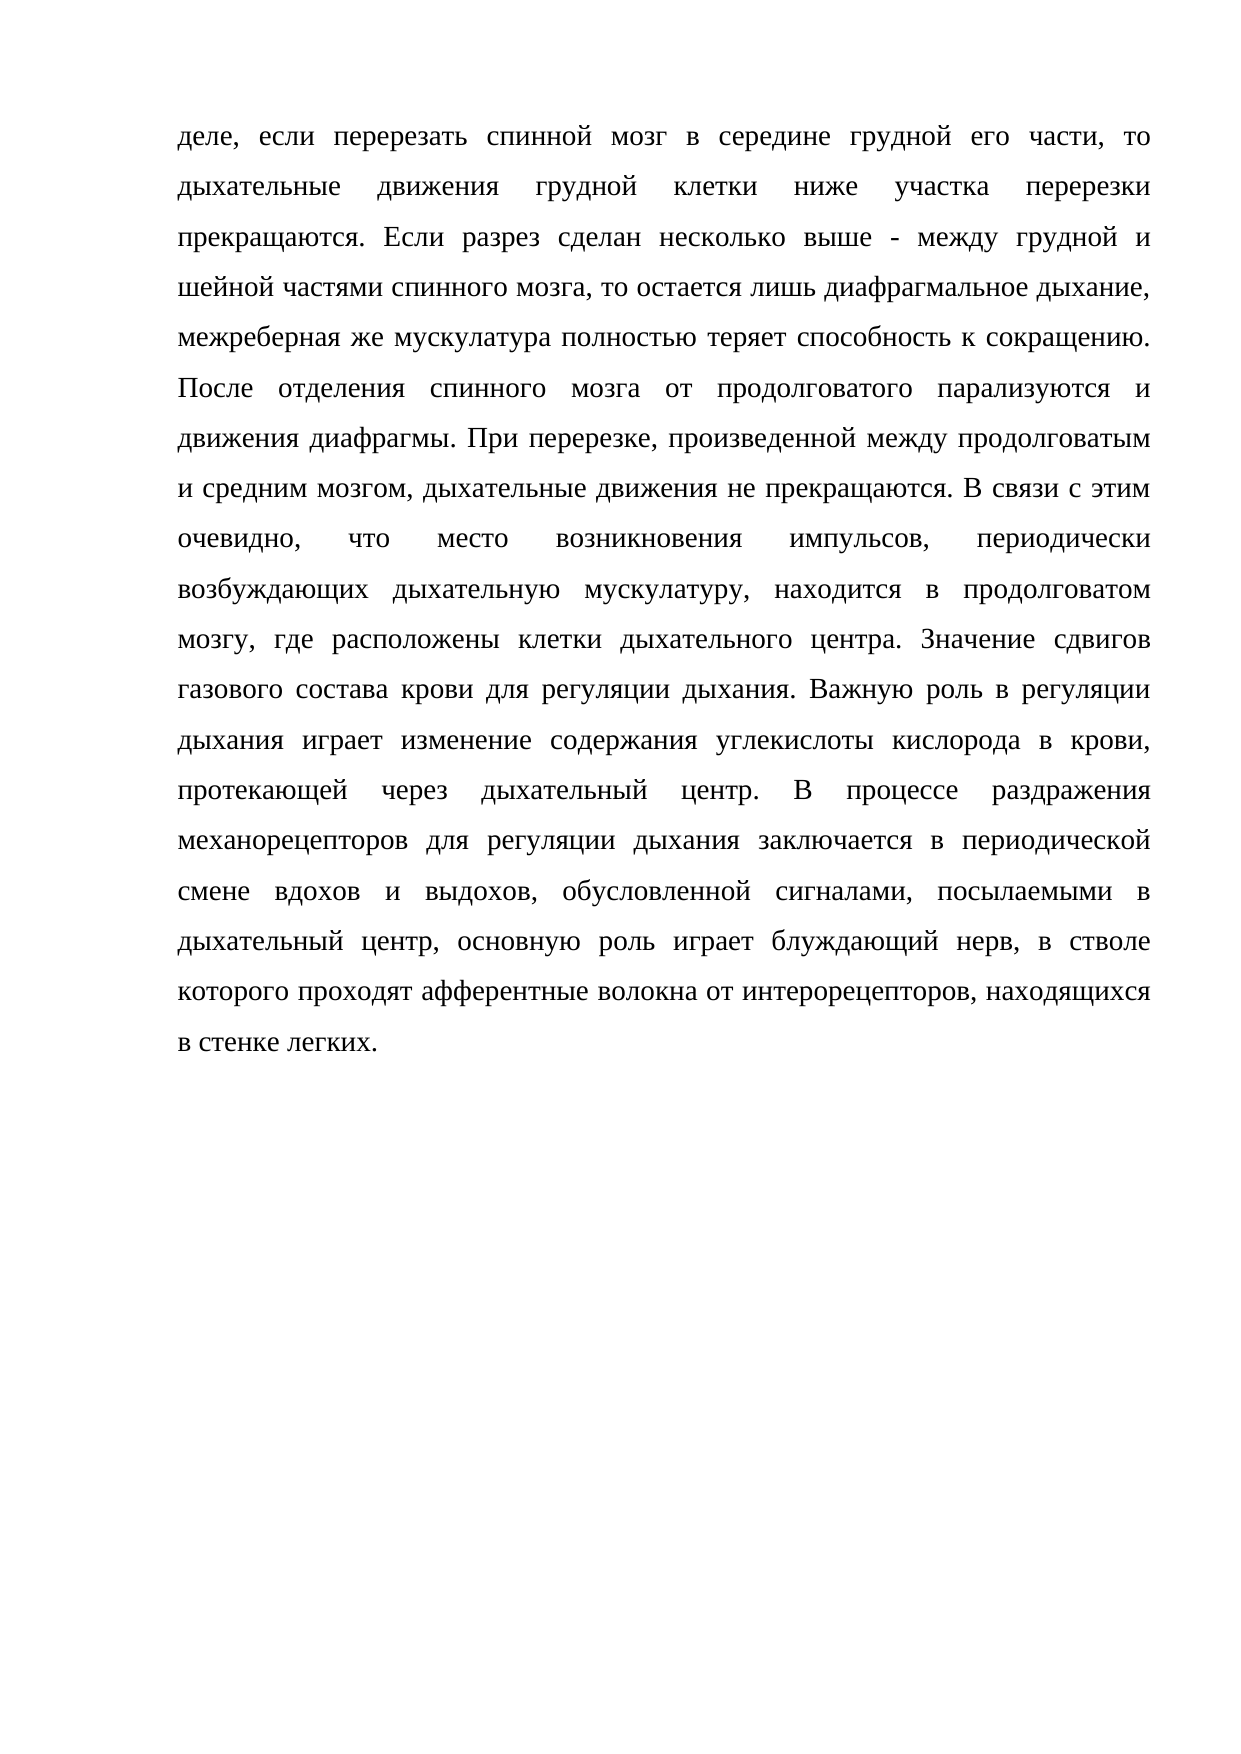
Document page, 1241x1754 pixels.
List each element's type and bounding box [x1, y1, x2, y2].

text [177, 118, 1152, 1057]
